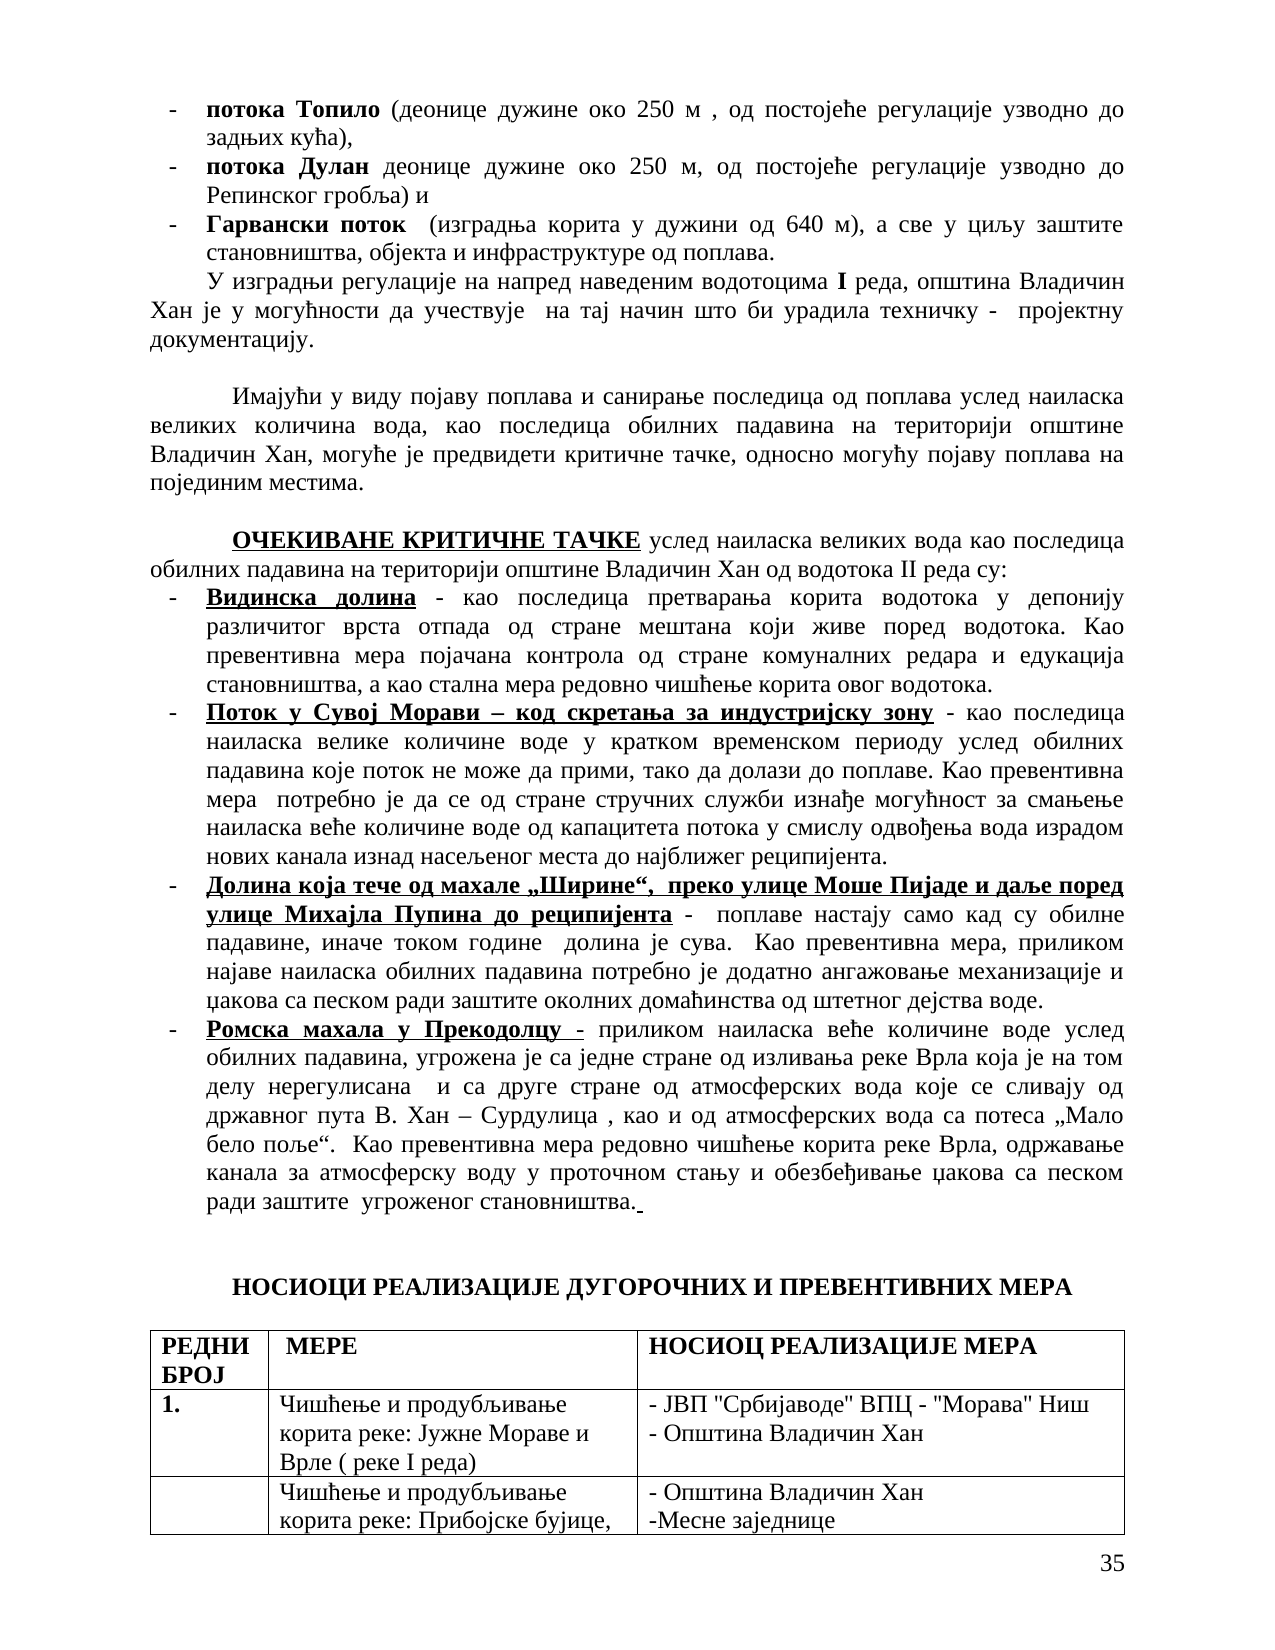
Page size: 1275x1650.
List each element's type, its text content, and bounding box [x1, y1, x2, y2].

text У изградњи регулације на напред наведеним водотоцима I реда, општина Владичин Хан је у могућности да учествује на тај начин што би урадила техничку - пројектну документацију. [150, 266, 1125, 352]
list Гарвански поток (изградња корита у дужини од 640 м), а све у циљу заштите становништва, објекта и инфраструктуре од поплава. [169, 209, 1125, 266]
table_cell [269, 1477, 637, 1534]
table_cell [151, 1477, 268, 1534]
table_cell - ЈВП ''Србијаводе'' ВПЦ - ''Морава'' Ниш - Општина Владичин Хан [638, 1390, 1124, 1476]
table_header НОСИОЦ РЕАЛИЗАЦИЈЕ МЕРА [638, 1331, 1124, 1388]
text НОСИОЦИ РЕАЛИЗАЦИЈЕ ДУГОРОЧНИХ И ПРЕВЕНТИВНИХ МЕРА [232, 1272, 1125, 1301]
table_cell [638, 1477, 1124, 1534]
list Ромска махала у Прекодолцу - приликом наиласка веће количине воде услед обилних падавина, угрожена је са једне стране од изливања реке Врла која је на том делу нерегулисана и са друге стране од атмосферских вода које се сливају од државног пута В. Хан – Сурдулица , као и од атмосферских вода са потеса „Мало бело поље“. Као превентивна мера редовно чишћење корита реке Врла, одржавање канала за атмосферску воду у проточном стању и обезбеђивање џакова са песком ради заштите угроженог становништва. [169, 1014, 1125, 1215]
table_cell Чишћење и продубљивање корита реке: Јужне Мораве и Врле ( реке I реда) [269, 1390, 637, 1476]
list потока Топило (деонице дужине око 250 м , од постојеће регулације узводно до задњих кућа), [169, 94, 1125, 151]
text ОЧЕКИВАНЕ КРИТИЧНЕ ТАЧКЕ услед наиласка великих вода као последица обилних падавина на територији општине Владичин Хан од водотока II реда су: [150, 525, 1125, 582]
text Имајући у виду појаву поплава и санирање последица од поплава услед наиласка великих количина вода, као последица обилних падавина на територији општине Владичин Хан, могуће је предвидети критичне тачке, односно могућу појаву поплава на појединим местима. [150, 381, 1125, 496]
list Поток у Сувој Морави – код скретања за индустријску зону - као последица наиласка велике количине воде у кратком временском периоду услед обилних падавина које поток не може да прими, тако да долази до поплаве. Као превентивна мера потребно је да се од стране стручних служби изнађе могућност за смањење наиласка веће количине воде од капацитета потока у смислу одвођења вода израдом нових канала изнад насељеног места до најближег реципијента. [169, 697, 1125, 870]
list Долина која тече од махале „Ширине“, преко улице Моше Пијаде и даље поред улице Михајла Пупина до реципијента - поплаве настају само кад су обилне падавине, иначе током године долина је сува. Као превентивна мера, приликом најаве наиласка обилних падавина потребно је додатно ангажовање механизације и џакова са песком ради заштите околних домаћинства од штетног дејства воде. [169, 870, 1125, 1014]
table_cell 1. [151, 1390, 268, 1476]
table_header РЕДНИ БРОЈ [151, 1331, 268, 1388]
table_header МЕРЕ [269, 1331, 637, 1388]
list Видинска долина - као последица претварања корита водотока у депонију различитог врста отпада од стране мештана који живе поред водотока. Као превентивна мера појачана контрола од стране комуналних редара и едукација становништва, а као стална мера редовно чишћење корита овог водотока. [169, 582, 1125, 697]
list потока Дулан деонице дужине око 250 м, од постојеће регулације узводно до Репинског гробља) и [169, 151, 1125, 209]
